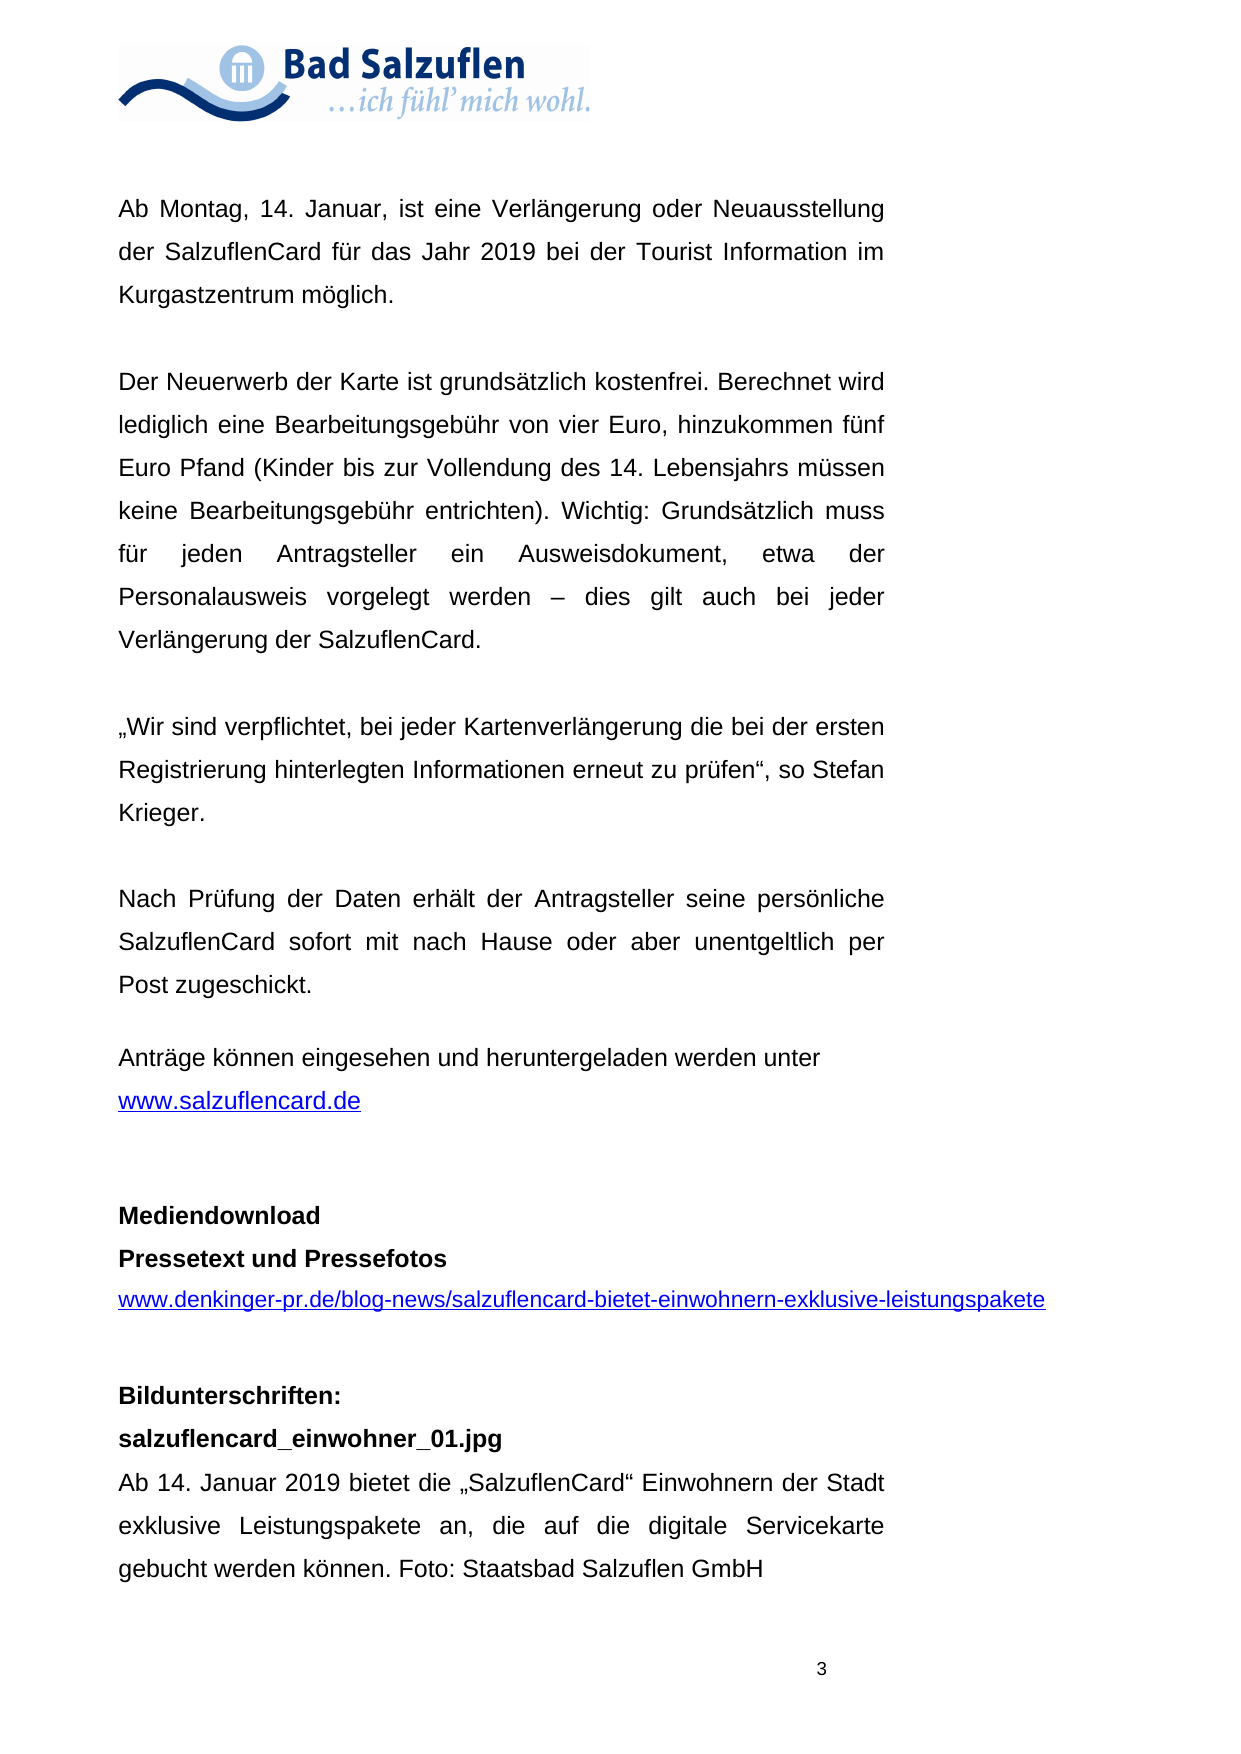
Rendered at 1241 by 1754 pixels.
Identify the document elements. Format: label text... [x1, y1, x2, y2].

picture [118, 45, 590, 122]
text Bildunterschriften: [118, 1381, 886, 1410]
text Der Neuerwerb der Karte ist grundsätzlich kostenfrei. Berechnet wird lediglich eine Bearbeitungsgebühr von vier Euro, hinzukommen fünf Euro Pfand (Kinder bis zur Vollendung des 14. Lebensjahrs müssen keine Bearbeitungsgebühr entrichten). Wichtig: Grundsätzlich muss für jeden Antragsteller ein Ausweisdokument, etwa der Personalausweis vorgelegt werden – dies gilt auch bei jeder Verlängerung der SalzuflenCard. [118, 367, 886, 654]
text salzuflencard_einwohner_01.jpg [118, 1424, 886, 1453]
text Anträge können eingesehen und heruntergeladen werden unter www.salzuflencard.de [118, 1043, 827, 1115]
text Nach Prüfung der Daten erhält der Antragsteller seine persönliche SalzuflenCard sofort mit nach Hause oder aber unentgeltlich per Post zugeschickt. [118, 884, 886, 999]
text Mediendownload Pressetext und Pressefotos www.denkinger-pr.de/blog-news/salzuflencard-bietet-einwohnern-exklusive-leistungspakete [118, 1158, 1063, 1313]
text „Wir sind verpflichtet, bei jeder Kartenverlängerung die bei der ersten Registrierung hinterlegten Informationen erneut zu prüfen“, so Stefan Krieger. [118, 712, 886, 827]
text Ab Montag, 14. Januar, ist eine Verlängerung oder Neuausstellung der SalzuflenCard für das Jahr 2019 bei der Tourist Information im Kurgastzentrum möglich. [118, 194, 886, 309]
text Ab 14. Januar 2019 bietet die „SalzuflenCard“ Einwohnern der Stadt exklusive Leistungspakete an, die auf die digitale Servicekarte gebucht werden können. Foto: Staatsbad Salzuflen GmbH [118, 1468, 886, 1583]
